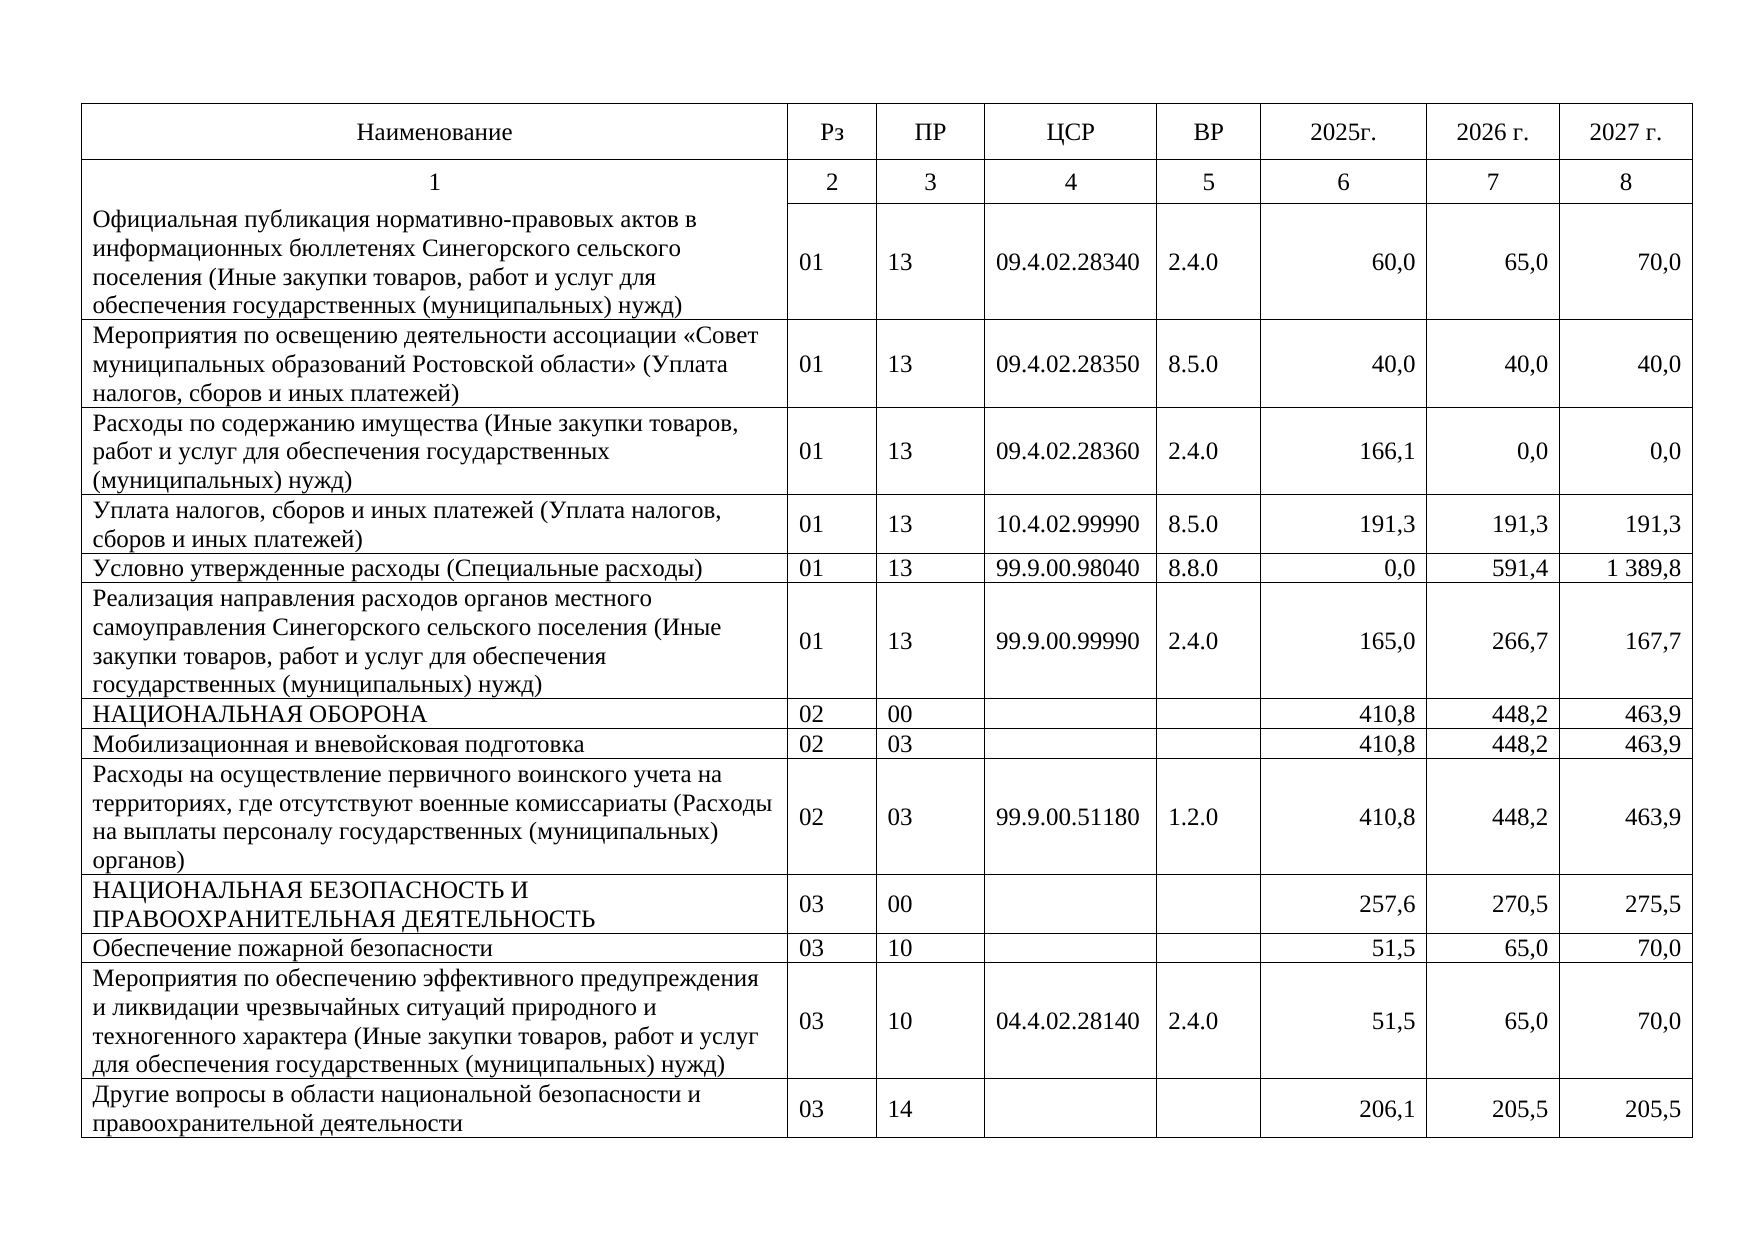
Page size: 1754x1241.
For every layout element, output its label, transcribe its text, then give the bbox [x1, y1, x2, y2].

table_cell 51,5 [1261, 963, 1426, 1078]
table_cell 206,1 [1261, 1079, 1426, 1137]
table_header Наименование [82, 104, 787, 159]
table_cell 270,5 [1427, 875, 1559, 932]
table_cell 191,3 [1261, 495, 1426, 552]
table_cell Реализация направления расходов органов местного самоуправления Синегорского сельского поселения (Иные закупки товаров, работ и услуг для обеспечения государственных (муниципальных) нужд) [82, 583, 787, 698]
table_cell 02 [788, 759, 876, 874]
table_cell 02 [788, 699, 876, 728]
table_cell 0,0 [1560, 408, 1692, 494]
table_cell 65,0 [1427, 204, 1559, 319]
table_cell 6 [1261, 160, 1426, 203]
table_cell 410,8 [1261, 699, 1426, 728]
table_cell 13 [877, 583, 984, 698]
table_cell 40,0 [1560, 320, 1692, 407]
table_cell 4 [985, 160, 1156, 203]
table_cell 2.4.0 [1157, 963, 1260, 1078]
table_cell 410,8 [1261, 729, 1426, 758]
table_cell 5 [1157, 160, 1260, 203]
table_cell 09.4.02.28340 [985, 204, 1156, 319]
table_cell [985, 934, 1156, 962]
table_cell 10.4.02.99990 [985, 495, 1156, 552]
table_cell 13 [877, 408, 984, 494]
table_cell 2 [788, 160, 876, 203]
table_header ПР [877, 104, 984, 159]
table_cell 09.4.02.28350 [985, 320, 1156, 407]
table_cell 00 [877, 699, 984, 728]
table_cell 03 [788, 1079, 876, 1137]
table_header ВР [1157, 104, 1260, 159]
table_cell Мероприятия по освещению деятельности ассоциации «Совет муниципальных образований Ростовской области» (Уплата налогов, сборов и иных платежей) [82, 320, 787, 407]
table_cell [1157, 1079, 1260, 1137]
table_cell 8.8.0 [1157, 554, 1260, 582]
table_cell 410,8 [1261, 759, 1426, 874]
table_cell 448,2 [1427, 759, 1559, 874]
table_cell 01 [788, 554, 876, 582]
table_header 2025г. [1261, 104, 1426, 159]
table_cell 275,5 [1560, 875, 1692, 932]
table_cell 10 [877, 963, 984, 1078]
table_cell 03 [877, 759, 984, 874]
table_cell 2.4.0 [1157, 408, 1260, 494]
table_header 2027 г. [1560, 104, 1692, 159]
table_cell 463,9 [1560, 729, 1692, 758]
table_cell [1157, 875, 1260, 932]
table_cell 14 [877, 1079, 984, 1137]
table_cell Уплата налогов, сборов и иных платежей (Уплата налогов, сборов и иных платежей) [82, 495, 787, 552]
table_cell 04.4.02.28140 [985, 963, 1156, 1078]
table_cell 167,7 [1560, 583, 1692, 698]
table_cell 13 [877, 204, 984, 319]
table_cell 10 [877, 934, 984, 962]
table_cell 1.2.0 [1157, 759, 1260, 874]
table_cell НАЦИОНАЛЬНАЯ БЕЗОПАСНОСТЬ И ПРАВООХРАНИТЕЛЬНАЯ ДЕЯТЕЛЬНОСТЬ [82, 875, 787, 932]
table_cell 99.9.00.51180 [985, 759, 1156, 874]
table_cell 99.9.00.98040 [985, 554, 1156, 582]
table_cell 7 [1427, 160, 1559, 203]
table_cell Другие вопросы в области национальной безопасности и правоохранительной деятельности [82, 1079, 787, 1137]
table_cell Официальная публикация нормативно-правовых актов в информационных бюллетенях Синегорского сельского поселения (Иные закупки товаров, работ и услуг для обеспечения государственных (муниципальных) нужд) [82, 203, 787, 319]
table_cell 03 [788, 934, 876, 962]
table_cell 463,9 [1560, 699, 1692, 728]
table_cell 00 [877, 875, 984, 932]
table_cell Расходы на осуществление первичного воинского учета на территориях, где отсутствуют военные комиссариаты (Расходы на выплаты персоналу государственных (муниципальных) органов) [82, 759, 787, 874]
table_cell [1157, 934, 1260, 962]
table_cell [985, 1079, 1156, 1137]
table_cell 1 389,8 [1560, 554, 1692, 582]
table_cell 266,7 [1427, 583, 1559, 698]
table_cell 591,4 [1427, 554, 1559, 582]
table_cell 03 [877, 729, 984, 758]
table_cell 01 [788, 408, 876, 494]
table_cell [1157, 729, 1260, 758]
table_header 2026 г. [1427, 104, 1559, 159]
table_cell Расходы по содержанию имущества (Иные закупки товаров, работ и услуг для обеспечения государственных (муниципальных) нужд) [82, 408, 787, 494]
table_cell 463,9 [1560, 759, 1692, 874]
table_cell 2.4.0 [1157, 204, 1260, 319]
table_header Рз [788, 104, 876, 159]
table_cell 70,0 [1560, 963, 1692, 1078]
table_cell 165,0 [1261, 583, 1426, 698]
table_cell 191,3 [1427, 495, 1559, 552]
table_cell 03 [788, 875, 876, 932]
table_cell 13 [877, 495, 984, 552]
table_cell 40,0 [1261, 320, 1426, 407]
table_cell 70,0 [1560, 204, 1692, 319]
table_cell 448,2 [1427, 729, 1559, 758]
table_cell 448,2 [1427, 699, 1559, 728]
table_cell 0,0 [1261, 554, 1426, 582]
table_cell 8 [1560, 160, 1692, 203]
table_cell 1 [82, 160, 787, 203]
table_cell 01 [788, 583, 876, 698]
table_cell Мероприятия по обеспечению эффективного предупреждения и ликвидации чрезвычайных ситуаций природного и техногенного характера (Иные закупки товаров, работ и услуг для обеспечения государственных (муниципальных) нужд) [82, 963, 787, 1078]
table_cell 257,6 [1261, 875, 1426, 932]
table_cell 13 [877, 320, 984, 407]
table_cell 13 [877, 554, 984, 582]
table_cell 65,0 [1427, 963, 1559, 1078]
table_cell 191,3 [1560, 495, 1692, 552]
table_cell 205,5 [1427, 1079, 1559, 1137]
table_cell 01 [788, 495, 876, 552]
table_cell Мобилизационная и вневойсковая подготовка [82, 729, 787, 758]
table_cell 01 [788, 320, 876, 407]
table_cell 70,0 [1560, 934, 1692, 962]
table_cell 166,1 [1261, 408, 1426, 494]
table_cell 51,5 [1261, 934, 1426, 962]
table_cell 65,0 [1427, 934, 1559, 962]
table_cell 40,0 [1427, 320, 1559, 407]
table_cell 09.4.02.28360 [985, 408, 1156, 494]
table_cell 03 [788, 963, 876, 1078]
table_cell 60,0 [1261, 204, 1426, 319]
table_cell 8.5.0 [1157, 320, 1260, 407]
table_cell НАЦИОНАЛЬНАЯ ОБОРОНА [82, 699, 787, 728]
table_cell [1157, 699, 1260, 728]
table_cell 99.9.00.99990 [985, 583, 1156, 698]
table_cell 0,0 [1427, 408, 1559, 494]
table_cell 02 [788, 729, 876, 758]
table_cell [985, 699, 1156, 728]
table_cell 8.5.0 [1157, 495, 1260, 552]
table_cell 2.4.0 [1157, 583, 1260, 698]
table_cell Условно утвержденные расходы (Специальные расходы) [82, 554, 787, 582]
table_cell Обеспечение пожарной безопасности [82, 934, 787, 962]
table_cell [985, 875, 1156, 932]
table_cell 3 [877, 160, 984, 203]
table_cell 01 [788, 204, 876, 319]
table_cell [985, 729, 1156, 758]
table_cell 205,5 [1560, 1079, 1692, 1137]
table_header ЦСР [985, 104, 1156, 159]
